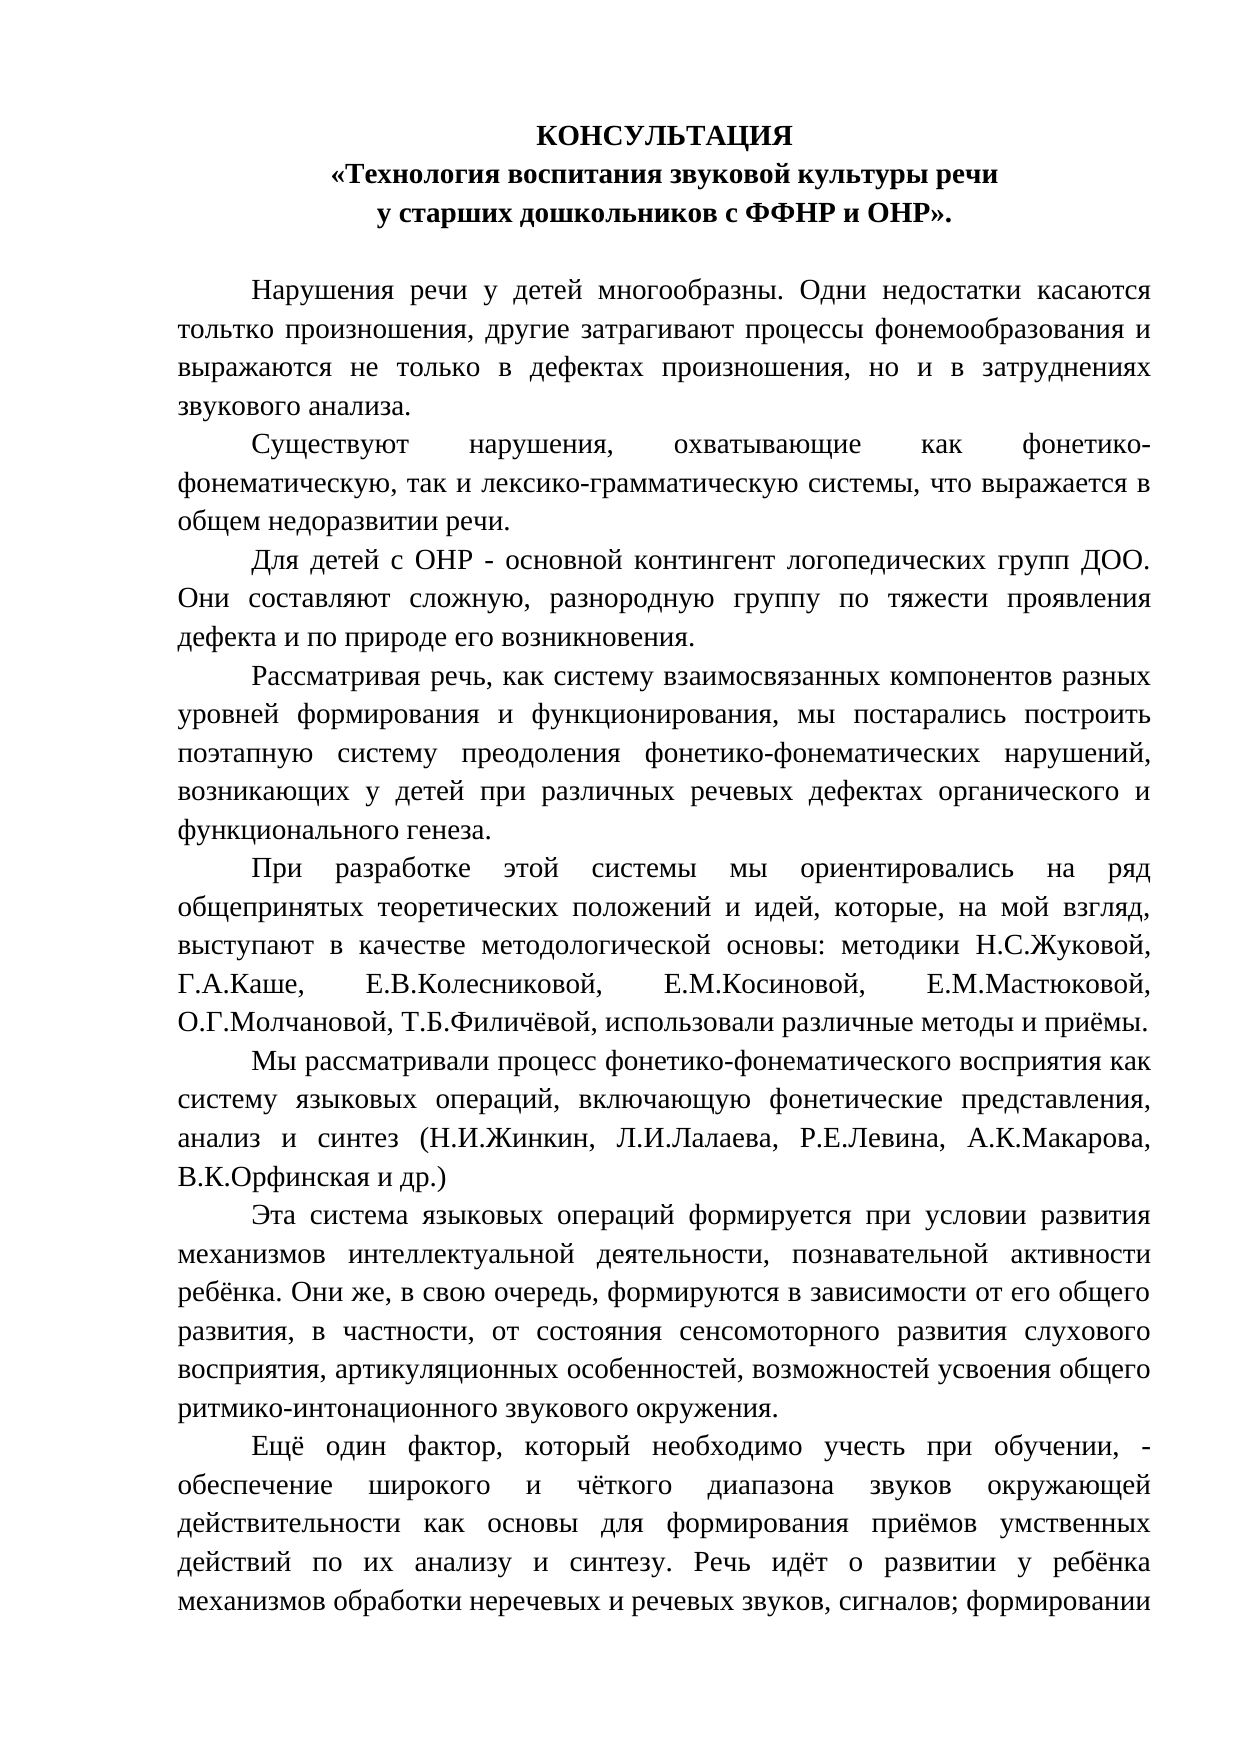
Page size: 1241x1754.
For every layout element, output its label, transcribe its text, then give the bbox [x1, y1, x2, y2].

text Нарушения речи у детей многообразны. Одни недостатки касаются тольтко произношения, другие затрагивают процессы фонемообразования и выражаются не только в дефектах произношения, но и в затруднениях звукового анализа. [177, 272, 1152, 421]
text Эта система языковых операций формируется при условии развития механизмов интеллектуальной деятельности, познавательной активности ребёнка. Они же, в свою очередь, формируются в зависимости от его общего развития, в частности, от состояния сенсомоторного развития слухового восприятия, артикуляционных особенностей, возможностей усвоения общего ритмико-интонационного звукового окружения. [177, 1197, 1152, 1423]
text КОНСУЛЬТАЦИЯ [177, 118, 1152, 152]
text Существуют нарушения, охватывающие как фонетико-фонематическую, так и лексико-грамматическую системы, что выражается в общем недоразвитии речи. [177, 426, 1152, 537]
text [177, 1428, 1152, 1616]
text Мы рассматривали процесс фонетико-фонематического восприятия как систему языковых операций, включающую фонетические представления, анализ и синтез (Н.И.Жинкин, Л.И.Лалаева, Р.Е.Левина, А.К.Макарова, В.К.Орфинская и др.) [177, 1043, 1152, 1192]
text «Технология воспитания звуковой культуры речи [177, 157, 1152, 190]
text у старших дошкольников с ФФНР и ОНР». [177, 195, 1152, 229]
text Для детей с ОНР - основной контингент логопедических групп ДОО. Они составляют сложную, разнородную группу по тяжести проявления дефекта и по природе его возникновения. [177, 542, 1152, 653]
text При разработке этой системы мы ориентировались на ряд общепринятых теоретических положений и идей, которые, на мой взгляд, выступают в качестве методологической основы: методики Н.С.Жуковой, Г.А.Каше, Е.В.Колесниковой, Е.М.Косиновой, Е.М.Мастюковой, О.Г.Молчановой, Т.Б.Филичёвой, использовали различные методы и приёмы. [177, 850, 1152, 1038]
text Рассматривая речь, как систему взаимосвязанных компонентов разных уровней формирования и функционирования, мы постарались построить поэтапную систему преодоления фонетико-фонематических нарушений, возникающих у детей при различных речевых дефектах органического и функционального генеза. [177, 658, 1152, 845]
